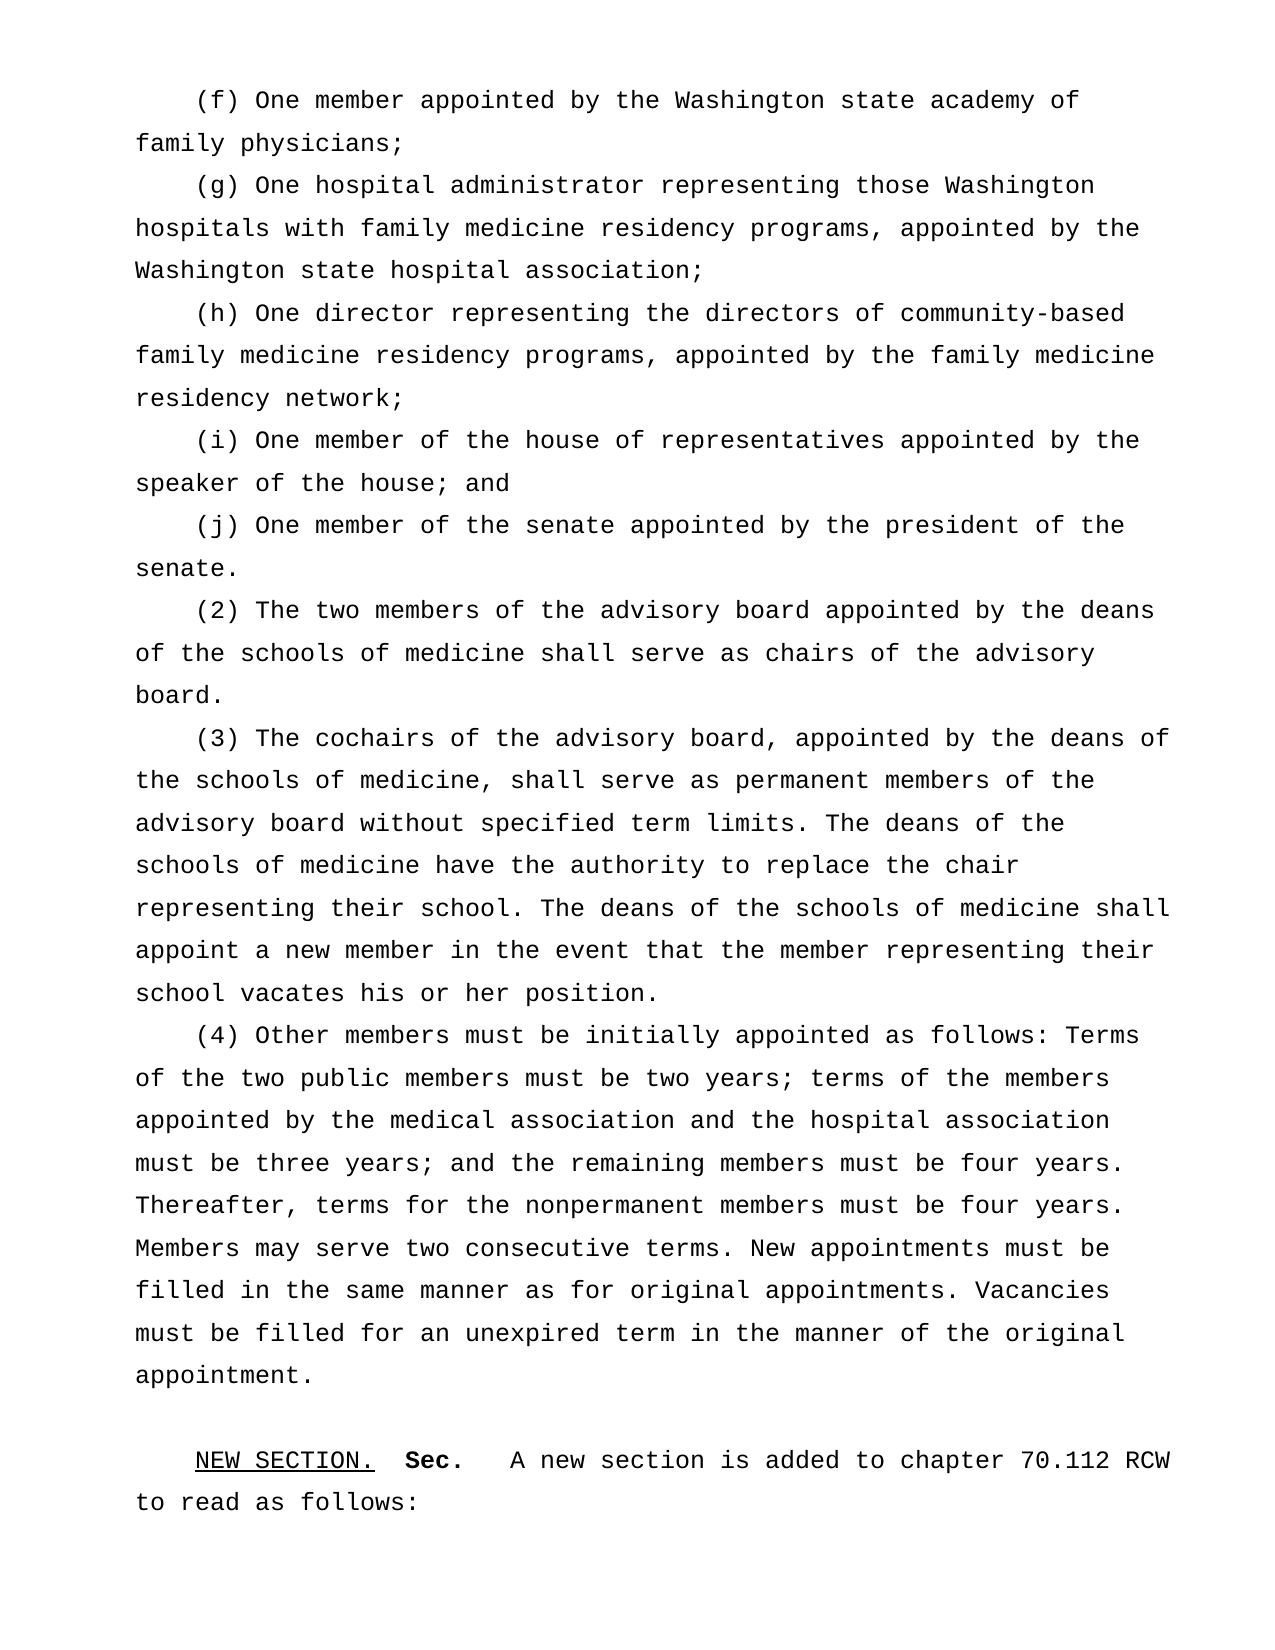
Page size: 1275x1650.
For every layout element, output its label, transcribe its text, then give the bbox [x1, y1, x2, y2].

text (3) The cochairs of the advisory board, appointed by the deans of the schools of medicine, shall serve as permanent members of the advisory board without specified term limits. The deans of the schools of medicine have the authority to replace the chair representing their school. The deans of the schools of medicine shall appoint a new member in the event that the member representing their school vacates his or her position. [135, 712, 1170, 1010]
text (h) One director representing the directors of community-based family medicine residency programs, appointed by the family medicine residency network; [135, 287, 1170, 415]
text (i) One member of the house of representatives appointed by the speaker of the house; and [135, 415, 1170, 500]
text (g) One hospital administrator representing those Washington hospitals with family medicine residency programs, appointed by the Washington state hospital association; [135, 160, 1170, 287]
text (2) The two members of the advisory board appointed by the deans of the schools of medicine shall serve as chairs of the advisory board. [135, 585, 1170, 712]
text (f) One member appointed by the Washington state academy of family physicians; [135, 75, 1170, 160]
text (j) One member of the senate appointed by the president of the senate. [135, 500, 1170, 585]
text NEW SECTION. Sec. A new section is added to chapter 70.112 RCW to read as follows: [135, 1434, 1170, 1519]
text (4) Other members must be initially appointed as follows: Terms of the two public members must be two years; terms of the members appointed by the medical association and the hospital association must be three years; and the remaining members must be four years. Thereafter, terms for the nonpermanent members must be four years. Members may serve two consecutive terms. New appointments must be filled in the same manner as for original appointments. Vacancies must be filled for an unexpired term in the manner of the original appointment. [135, 1010, 1170, 1392]
